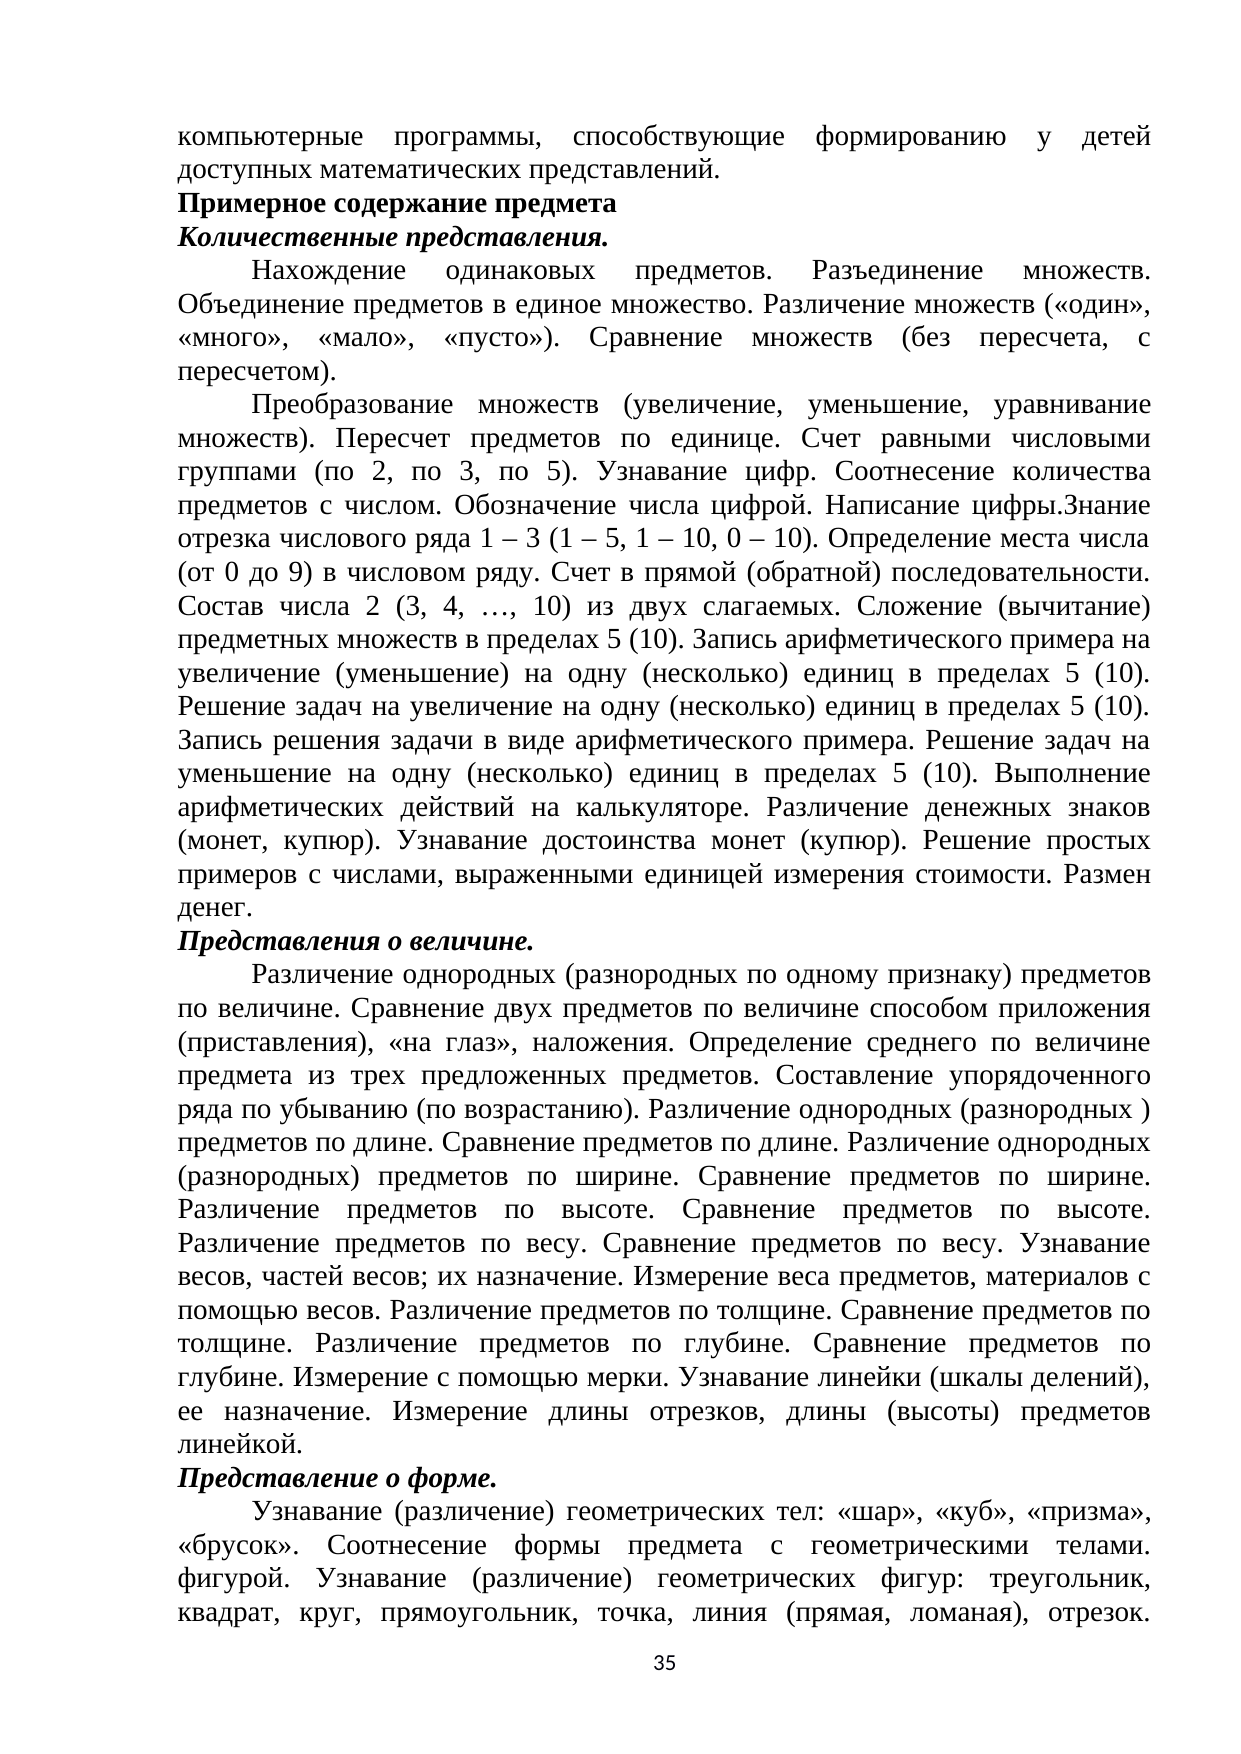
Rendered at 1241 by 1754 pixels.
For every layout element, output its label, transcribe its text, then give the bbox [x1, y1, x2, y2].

text Различение однородных (разнородных по одному признаку) предметов по величине. Сравнение двух предметов по величине способом приложения (приставления), «на глаз», наложения. Определение среднего по величине предмета из трех предложенных предметов. Составление упорядоченного ряда по убыванию (по возрастанию). Различение однородных (разнородных ) предметов по длине. Сравнение предметов по длине. Различение однородных (разнородных) предметов по ширине. Сравнение предметов по ширине. Различение предметов по высоте. Сравнение предметов по высоте. Различение предметов по весу. Сравнение предметов по весу. Узнавание весов, частей весов; их назначение. Измерение веса предметов, материалов с помощью весов. Различение предметов по толщине. Сравнение предметов по толщине. Различение предметов по глубине. Сравнение предметов по глубине. Измерение с помощью мерки. Узнавание линейки (шкалы делений), ее назначение. Измерение длины отрезков, длины (высоты) предметов линейкой. [177, 957, 1152, 1460]
text Преобразование множеств (увеличение, уменьшение, уравнивание множеств). Пересчет предметов по единице. Счет равными числовыми группами (по 2, по 3, по 5). Узнавание цифр. Соотнесение количества предметов с числом. Обозначение числа цифрой. Написание цифры.Знание отрезка числового ряда 1 – 3 (1 – 5, 1 – 10, 0 – 10). Определение места числа (от 0 до 9) в числовом ряду. Счет в прямой (обратной) последовательности. Состав числа 2 (3, 4, …, 10) из двух слагаемых. Сложение (вычитание) предметных множеств в пределах 5 (10). Запись арифметического примера на увеличение (уменьшение) на одну (несколько) единиц в пределах 5 (10). Решение задач на увеличение на одну (несколько) единиц в пределах 5 (10). Запись решения задачи в виде арифметического примера. Решение задач на уменьшение на одну (несколько) единиц в пределах 5 (10). Выполнение арифметических действий на калькуляторе. Различение денежных знаков (монет, купюр). Узнавание достоинства монет (купюр). Решение простых примеров с числами, выраженными единицей измерения стоимости. Размен денег. [177, 386, 1152, 923]
text Примерное содержание предмета [177, 185, 1152, 219]
text Представления о величине. [177, 923, 1152, 957]
text Количественные представления. [177, 219, 1152, 252]
text Представление о форме. [177, 1460, 1152, 1493]
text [177, 118, 1152, 185]
text Нахождение одинаковых предметов. Разъединение множеств. Объединение предметов в единое множество. Различение множеств («один», «много», «мало», «пусто»). Сравнение множеств (без пересчета, с пересчетом). [177, 252, 1152, 386]
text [177, 1493, 1152, 1627]
